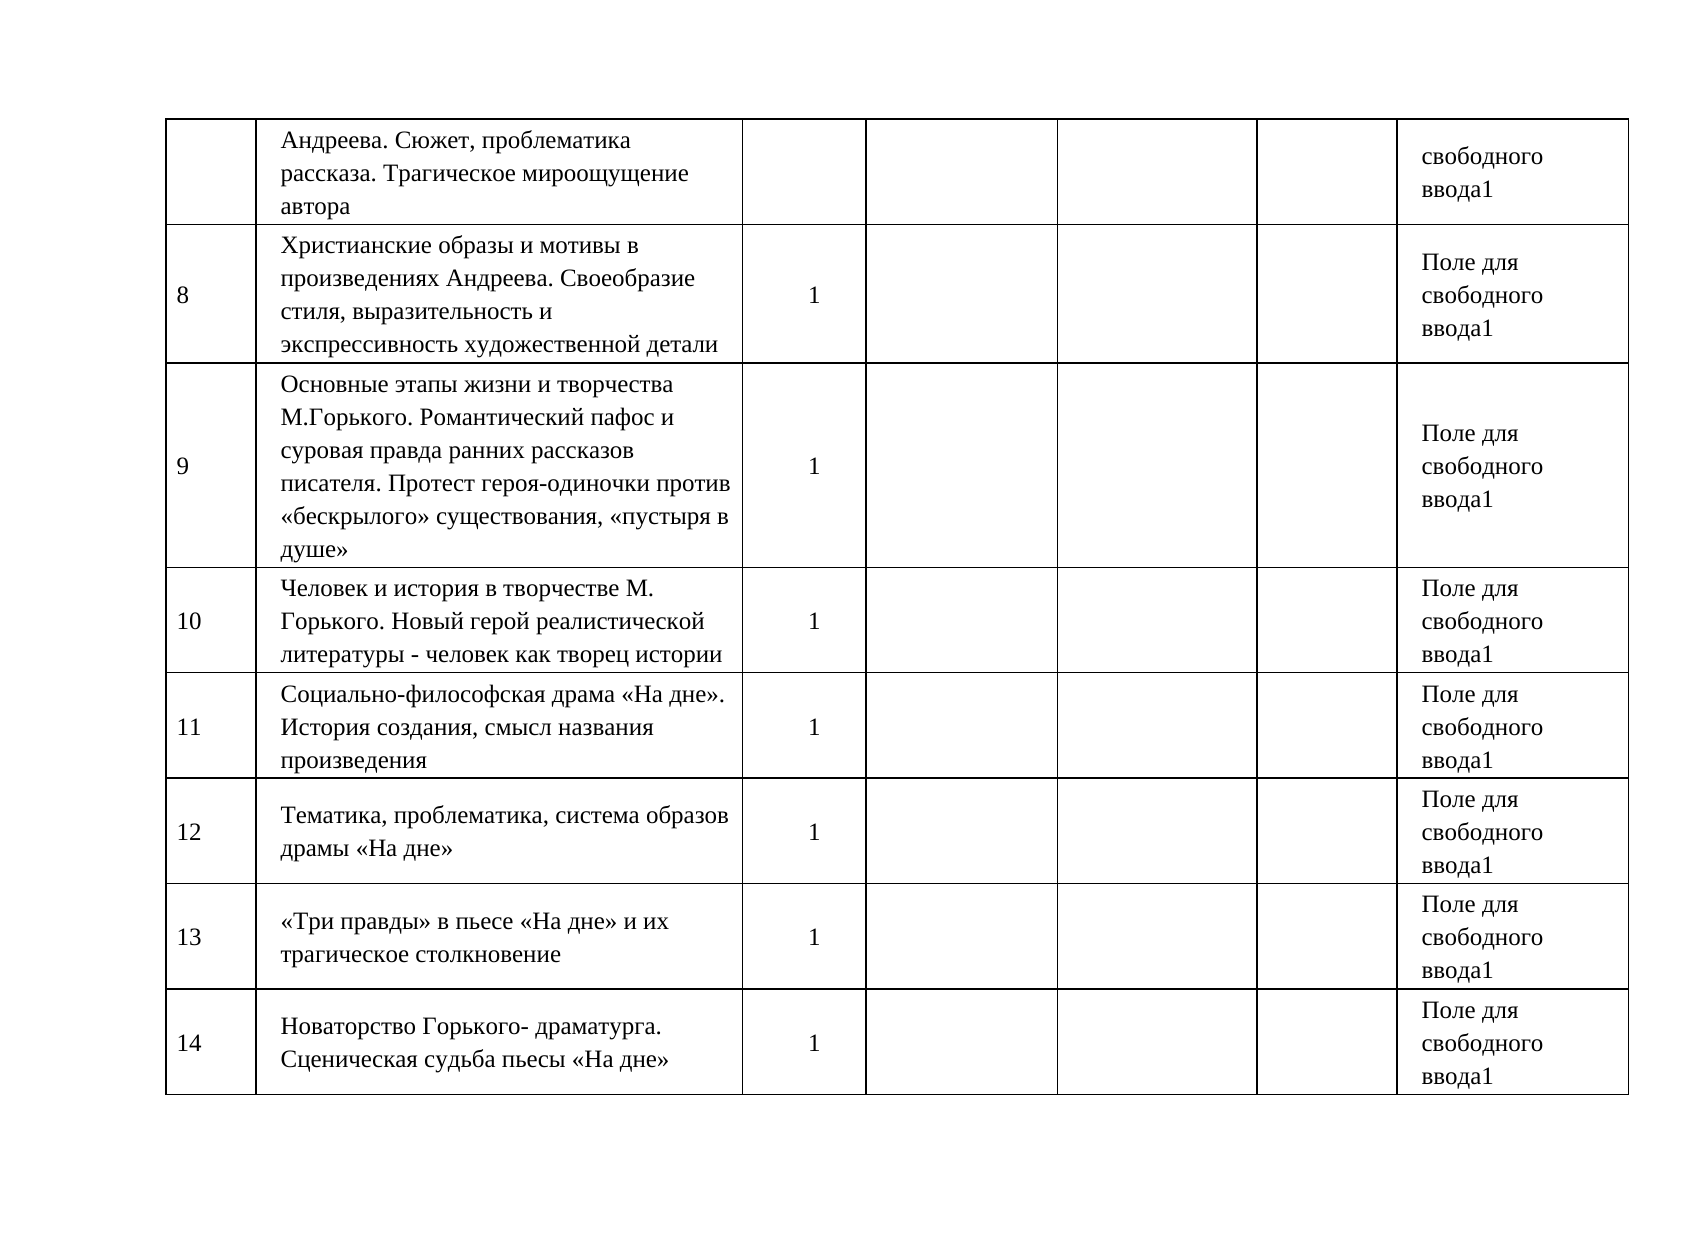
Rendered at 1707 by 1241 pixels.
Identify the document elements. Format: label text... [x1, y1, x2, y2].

table_cell [1058, 225, 1256, 362]
table_cell Основные этапы жизни и творчества М.Горького. Романтический пафос и суровая правда ранних рассказов писателя. Протест героя-одиночки против «бескрылого» существования, «пустыря в душе» [257, 364, 742, 566]
table_cell 14 [167, 990, 255, 1093]
table_cell Поле для свободного ввода1 [1398, 673, 1628, 777]
table_cell [1258, 884, 1396, 988]
table_cell 1 [743, 990, 865, 1093]
table_cell «Три правды» в пьесе «На дне» и их трагическое столкновение [257, 884, 742, 988]
table_cell [1258, 990, 1396, 1093]
table_cell [867, 884, 1057, 988]
table_cell 8 [167, 225, 255, 362]
table_cell Человек и история в творчестве М. Горького. Новый герой реалистической литературы - человек как творец истории [257, 568, 742, 672]
table_cell [867, 568, 1057, 672]
table_cell [867, 364, 1057, 566]
table_cell Новаторство Горького- драматурга. Сценическая судьба пьесы «На дне» [257, 990, 742, 1093]
table_cell Поле для свободного ввода1 [1398, 884, 1628, 988]
table_cell [1058, 364, 1256, 566]
table_cell [1258, 779, 1396, 883]
table_cell Поле для свободного ввода1 [1398, 225, 1628, 362]
table_cell [1058, 884, 1256, 988]
table_cell [1258, 673, 1396, 777]
table_cell [1058, 779, 1256, 883]
table_cell 13 [167, 884, 255, 988]
table_cell [1258, 225, 1396, 362]
table_cell 9 [167, 364, 255, 566]
table_cell 1 [743, 884, 865, 988]
table_cell 1 [743, 673, 865, 777]
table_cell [257, 120, 742, 223]
table_cell [867, 120, 1057, 223]
table_cell [1258, 120, 1396, 223]
table_cell [1058, 568, 1256, 672]
table_cell Поле для свободного ввода1 [1398, 364, 1628, 566]
table_cell [1058, 120, 1256, 223]
table_cell Христианские образы и мотивы в произведениях Андреева. Своеобразие стиля, выразительность и экспрессивность художественной детали [257, 225, 742, 362]
table_cell 11 [167, 673, 255, 777]
table_cell Поле для свободного ввода1 [1398, 568, 1628, 672]
table_cell [867, 673, 1057, 777]
table_cell 7 [167, 120, 255, 223]
table_cell [867, 779, 1057, 883]
table_cell [1058, 990, 1256, 1093]
table_cell 12 [167, 779, 255, 883]
table_cell 1 [743, 364, 865, 566]
table_cell 1 [743, 779, 865, 883]
table_cell [1258, 568, 1396, 672]
table_cell [867, 990, 1057, 1093]
table_cell Поле для свободного ввода1 [1398, 779, 1628, 883]
table_cell 1 [743, 568, 865, 672]
table_cell 1 [743, 120, 865, 223]
table_cell 10 [167, 568, 255, 672]
table_cell [1058, 673, 1256, 777]
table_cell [1398, 990, 1628, 1093]
table_cell [1258, 364, 1396, 566]
table_cell [867, 225, 1057, 362]
table_cell Тематика, проблематика, система образов драмы «На дне» [257, 779, 742, 883]
table_cell 1 [743, 225, 865, 362]
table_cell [1398, 120, 1628, 223]
table_cell Социально-философская драма «На дне». История создания, смысл названия произведения [257, 673, 742, 777]
